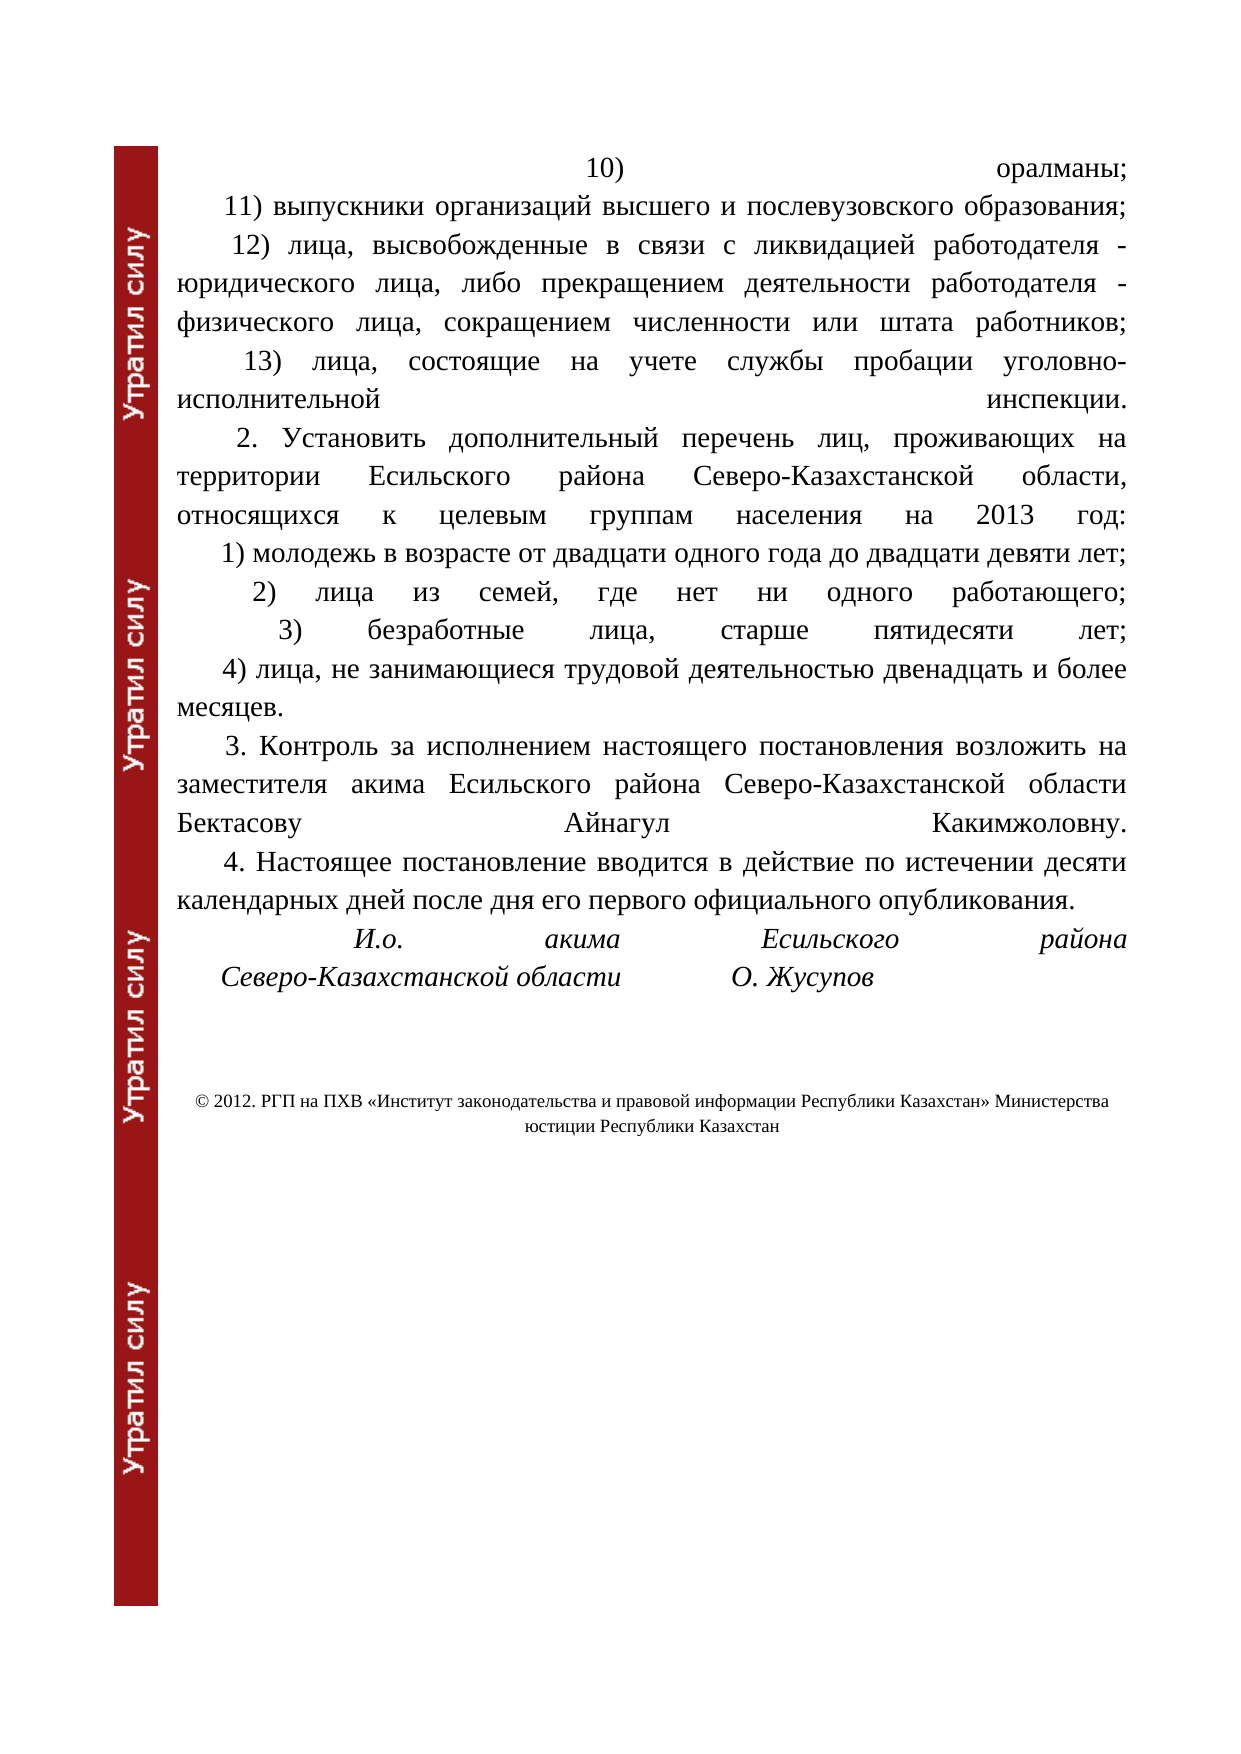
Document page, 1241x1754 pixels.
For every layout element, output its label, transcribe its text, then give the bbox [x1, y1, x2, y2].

picture [114, 146, 158, 150]
picture [114, 993, 158, 1090]
picture [114, 916, 158, 921]
text © 2012. РГП на ПХВ «Институт законодательства и правовой информации Республики Казахстан» Министерства юстиции Республики Казахстан [112, 1090, 1128, 1136]
picture [114, 1136, 158, 1606]
text И.о. акима Есильского района Северо-Казахстанской области О. Жусупов [112, 921, 1128, 993]
